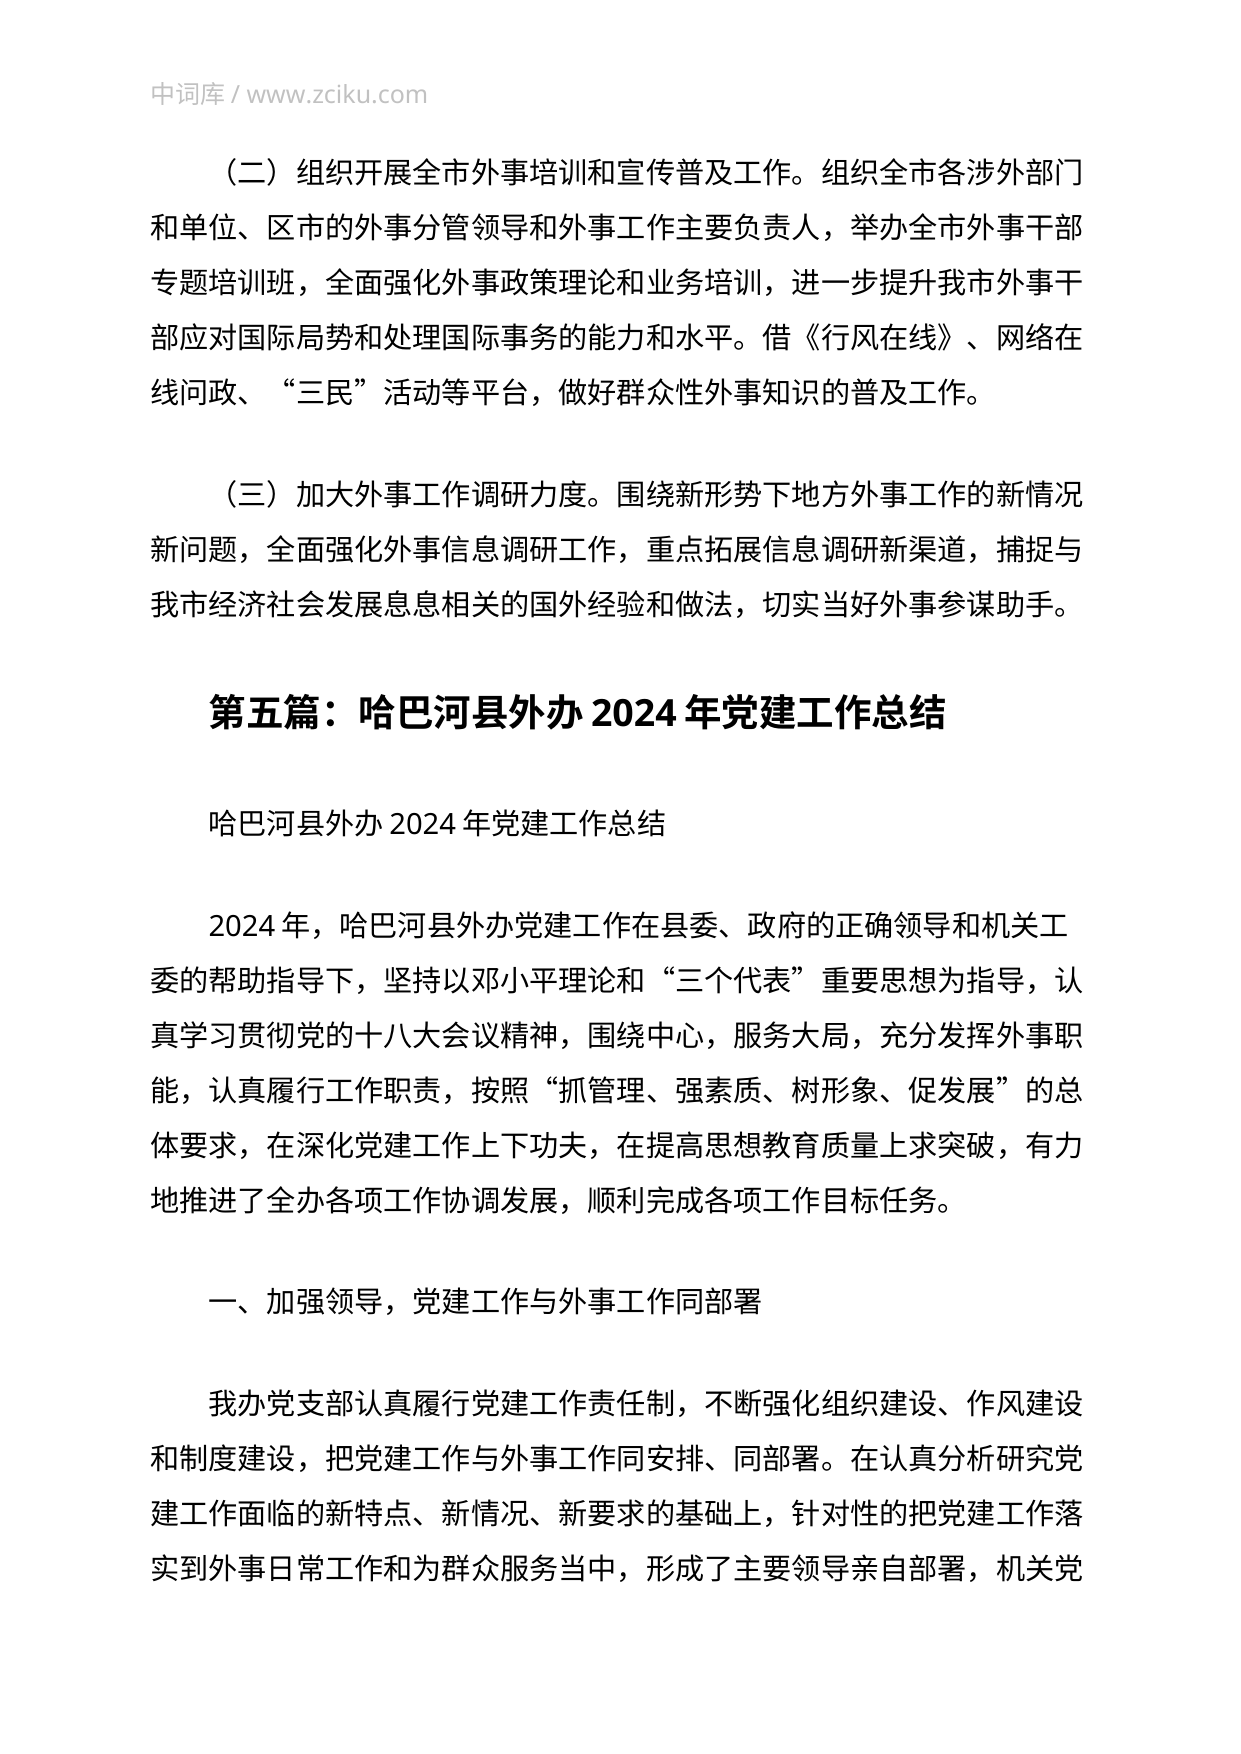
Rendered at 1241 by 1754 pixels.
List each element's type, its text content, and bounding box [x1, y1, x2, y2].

text （二）组织开展全市外事培训和宣传普及工作。组织全市各涉外部门和单位、区市的外事分管领导和外事工作主要负责人，举办全市外事干部专题培训班，全面强化外事政策理论和业务培训，进一步提升我市外事干部应对国际局势和处理国际事务的能力和水平。借《行风在线》、网络在线问政、“三民”活动等平台，做好群众性外事知识的普及工作。 [150, 150, 1090, 412]
text 一、加强领导，党建工作与外事工作同部署 [150, 1279, 1090, 1321]
text （三）加大外事工作调研力度。围绕新形势下地方外事工作的新情况新问题，全面强化外事信息调研工作，重点拓展信息调研新渠道，捕捉与我市经济社会发展息息相关的国外经验和做法，切实当好外事参谋助手。 [150, 471, 1090, 623]
text 第五篇：哈巴河县外办2024年党建工作总结 [150, 683, 1090, 737]
text 哈巴河县外办2024年党建工作总结 [150, 801, 1090, 843]
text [150, 1381, 1090, 1588]
text 2024年，哈巴河县外办党建工作在县委、政府的正确领导和机关工委的帮助指导下，坚持以邓小平理论和“三个代表”重要思想为指导，认真学习贯彻党的十八大会议精神，围绕中心，服务大局，充分发挥外事职能，认真履行工作职责，按照“抓管理、强素质、树形象、促发展”的总体要求，在深化党建工作上下功夫，在提高思想教育质量上求突破，有力地推进了全办各项工作协调发展，顺利完成各项工作目标任务。 [150, 902, 1090, 1219]
